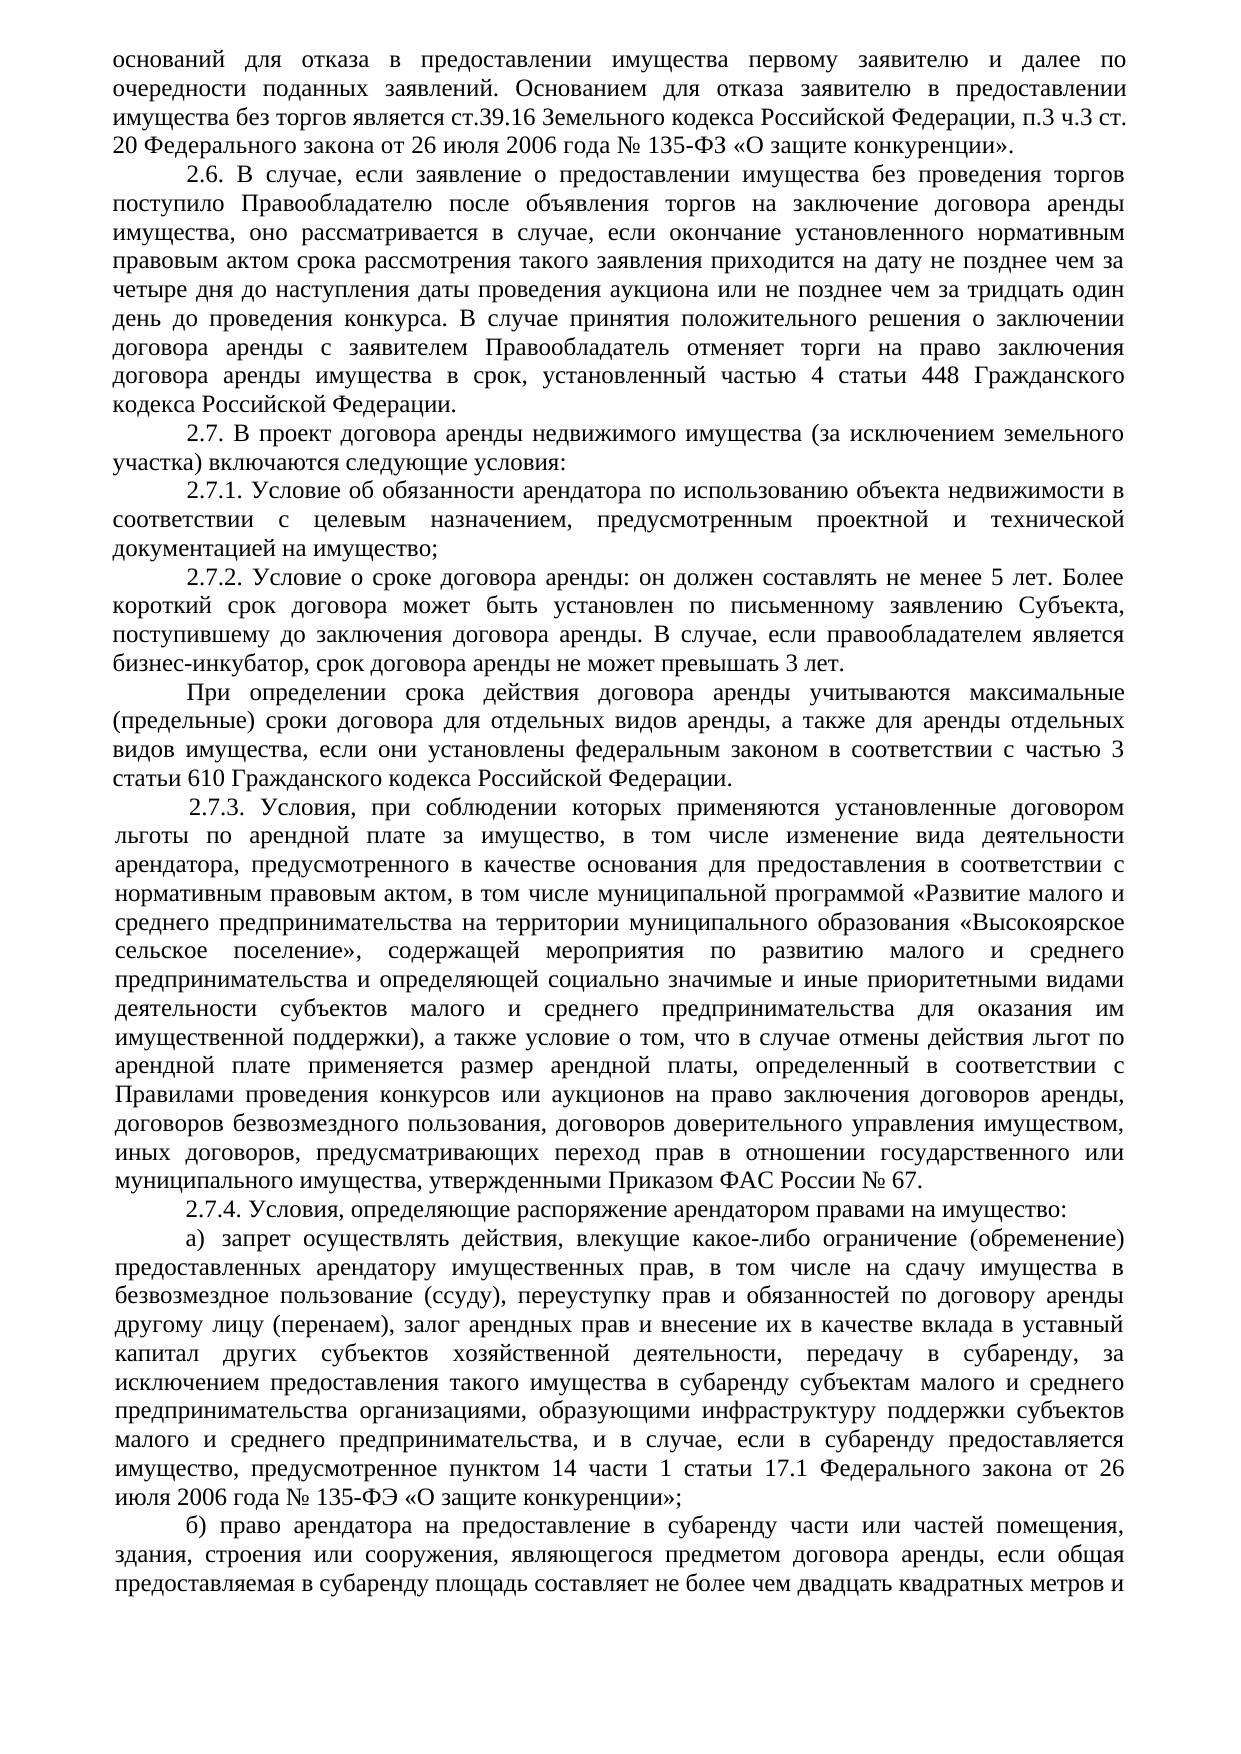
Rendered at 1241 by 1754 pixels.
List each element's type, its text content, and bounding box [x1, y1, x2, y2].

text 2.6. В случае, если заявление о предоставлении имущества без проведения торгов поступило Правообладателю после объявления торгов на заключение договора аренды имущества, оно рассматривается в случае, если окончание установленного нормативным правовым актом срока рассмотрения такого заявления приходится на дату не позднее чем за четыре дня до наступления даты проведения аукциона или не позднее чем за тридцать один день до проведения конкурса. В случае принятия положительного решения о заключении договора аренды с заявителем Правообладатель отменяет торги на право заключения договора аренды имущества в срок, установленный частью 4 статьи 448 Гражданского кодекса Российской Федерации. [112, 159, 1126, 418]
text При определении срока действия договора аренды учитываются максимальные (предельные) сроки договора для отдельных видов аренды, а также для аренды отдельных видов имущества, если они установлены федеральным законом в соответствии с частью 3 статьи 610 Гражданского кодекса Российской Федерации. [112, 677, 1126, 792]
text 2.7.2. Условие о сроке договора аренды: он должен составлять не менее 5 лет. Более короткий срок договора может быть установлен по письменному заявлению Субъекта, поступившему до заключения договора аренды. В случае, если правообладателем является бизнес-инкубатор, срок договора аренды не может превышать 3 лет. [112, 562, 1126, 677]
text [112, 44, 1128, 159]
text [114, 1511, 1125, 1597]
text 2.7.3. Условия, при соблюдении которых применяются установленные договором льготы по арендной плате за имущество, в том числе изменение вида деятельности арендатора, предусмотренного в качестве основания для предоставления в соответствии с нормативным правовым актом, в том числе муниципальной программой «Развитие малого и среднего предпринимательства на территории муниципального образования «Высокоярское сельское поселение», содержащей мероприятия по развитию малого и среднего предпринимательства и определяющей социально значимые и иные приоритетными видами деятельности субъектов малого и среднего предпринимательства для оказания им имущественной поддержки), а также условие о том, что в случае отмены действия льгот по арендной плате применяется размер арендной платы, определенный в соответствии с Правилами проведения конкурсов или аукционов на право заключения договоров аренды, договоров безвозмездного пользования, договоров доверительного управления имуществом, иных договоров, предусматривающих переход прав в отношении государственного или муниципального имущества, утвержденными Приказом ФАС России № 67. [114, 901, 1125, 1194]
text 2.7.4. Условия, определяющие распоряжение арендатором правами на имущество: [114, 1194, 1125, 1223]
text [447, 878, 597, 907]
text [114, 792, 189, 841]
text 2.7. В проект договора аренды недвижимого имущества (за исключением земельного участка) включаются следующие условия: [112, 418, 1126, 476]
text 2.7.1. Условие об обязанности арендатора по использованию объекта недвижимости в соответствии с целевым назначением, предусмотренным проектной и технической документацией на имущество; [112, 476, 1126, 562]
text а) запрет осуществлять действия, влекущие какое-либо ограничение (обременение) предоставленных арендатору имущественных прав, в том числе на сдачу имущества в безвозмездное пользование (ссуду), переуступку прав и обязанностей по договору аренды другому лицу (перенаем), залог арендных прав и внесение их в качестве вклада в уставный капитал других субъектов хозяйственной деятельности, передачу в субаренду, за исключением предоставления такого имущества в субаренду субъектам малого и среднего предпринимательства организациями, образующими инфраструктуру поддержки субъектов малого и среднего предпринимательства, и в случае, если в субаренду предоставляется имущество, предусмотренное пунктом 14 части 1 статьи 17.1 Федерального закона от 26 июля 2006 года № 135-ФЭ «О защите конкуренции»; [114, 1223, 1125, 1511]
